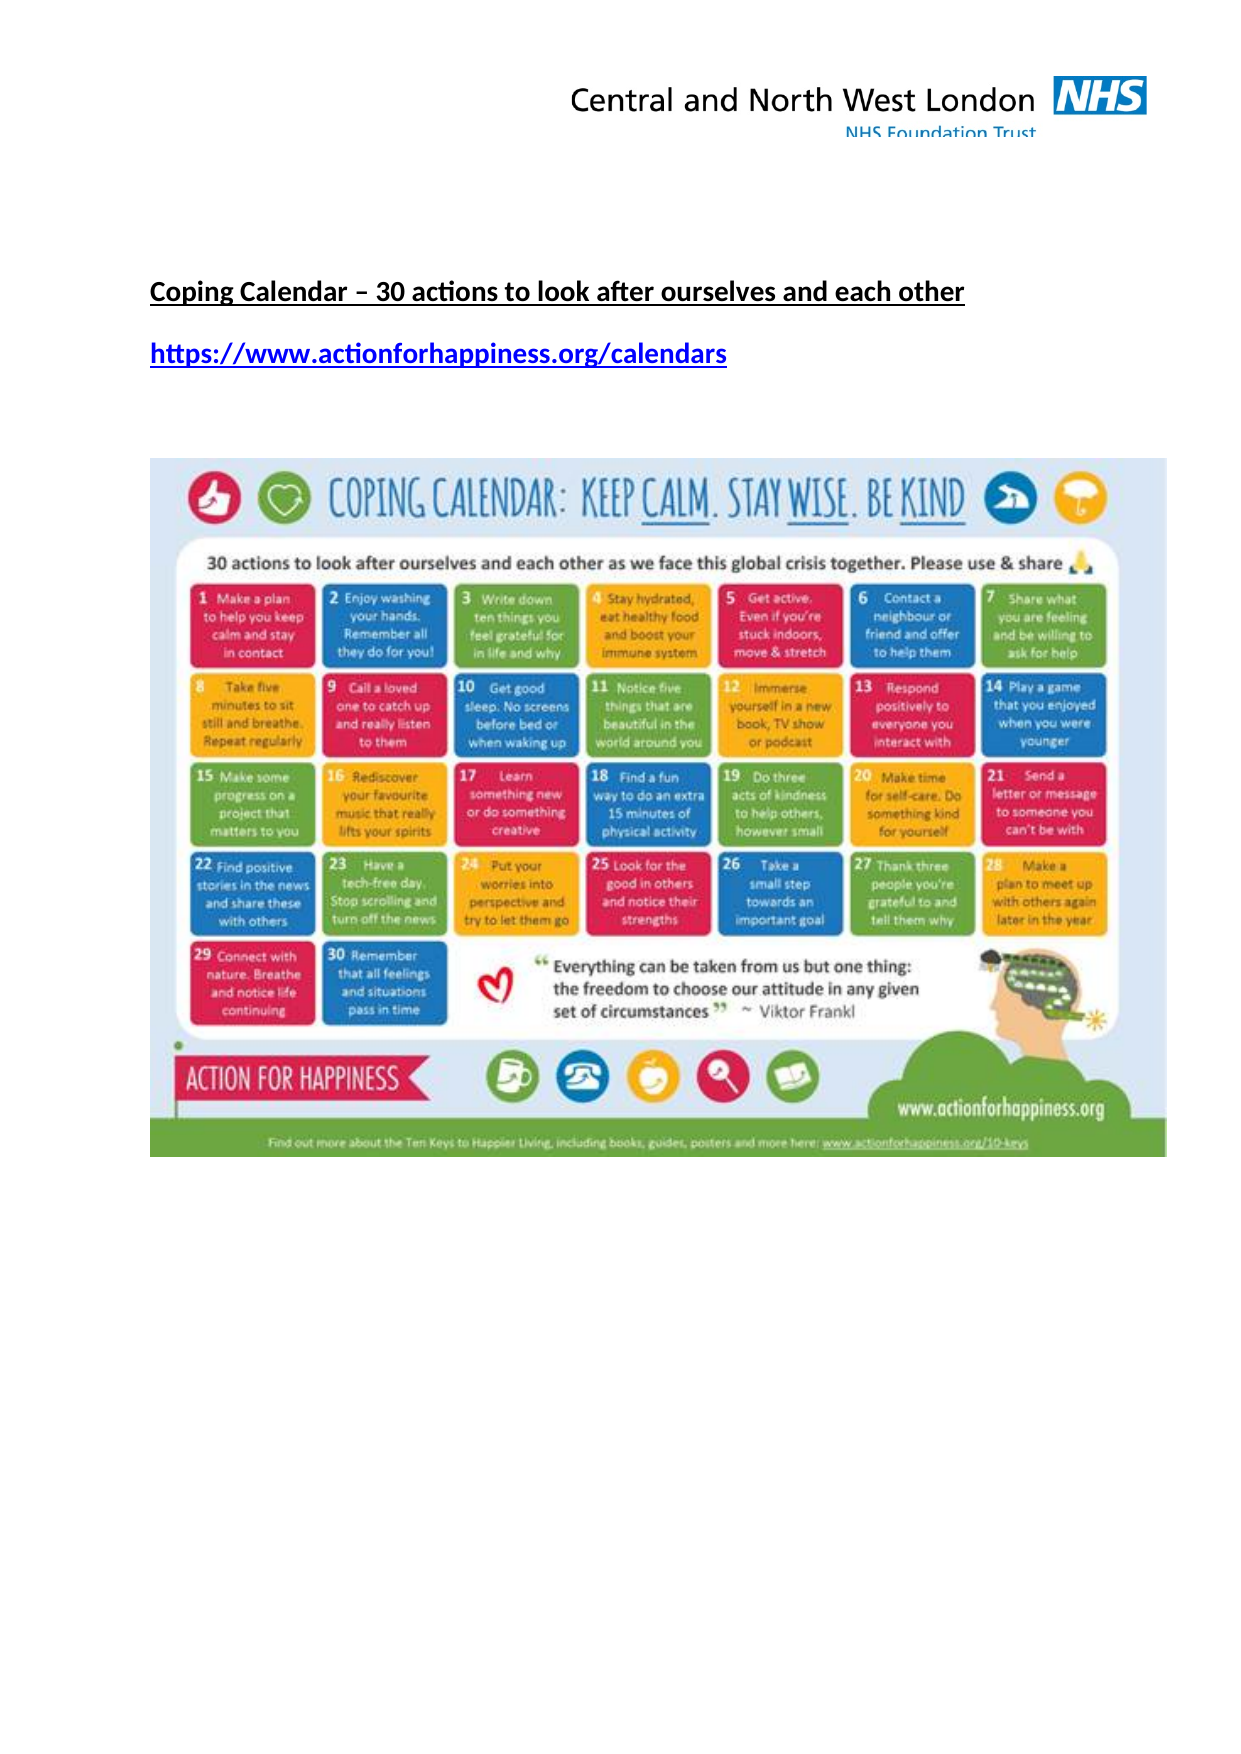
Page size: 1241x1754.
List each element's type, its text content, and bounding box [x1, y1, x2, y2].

text Coping Calendar – 30 actions to look after ourselves and each other [150, 273, 1090, 309]
picture [571, 76, 1147, 136]
text https://www.actionforhappiness.org/calendars [150, 335, 1090, 371]
picture [150, 458, 1167, 1157]
